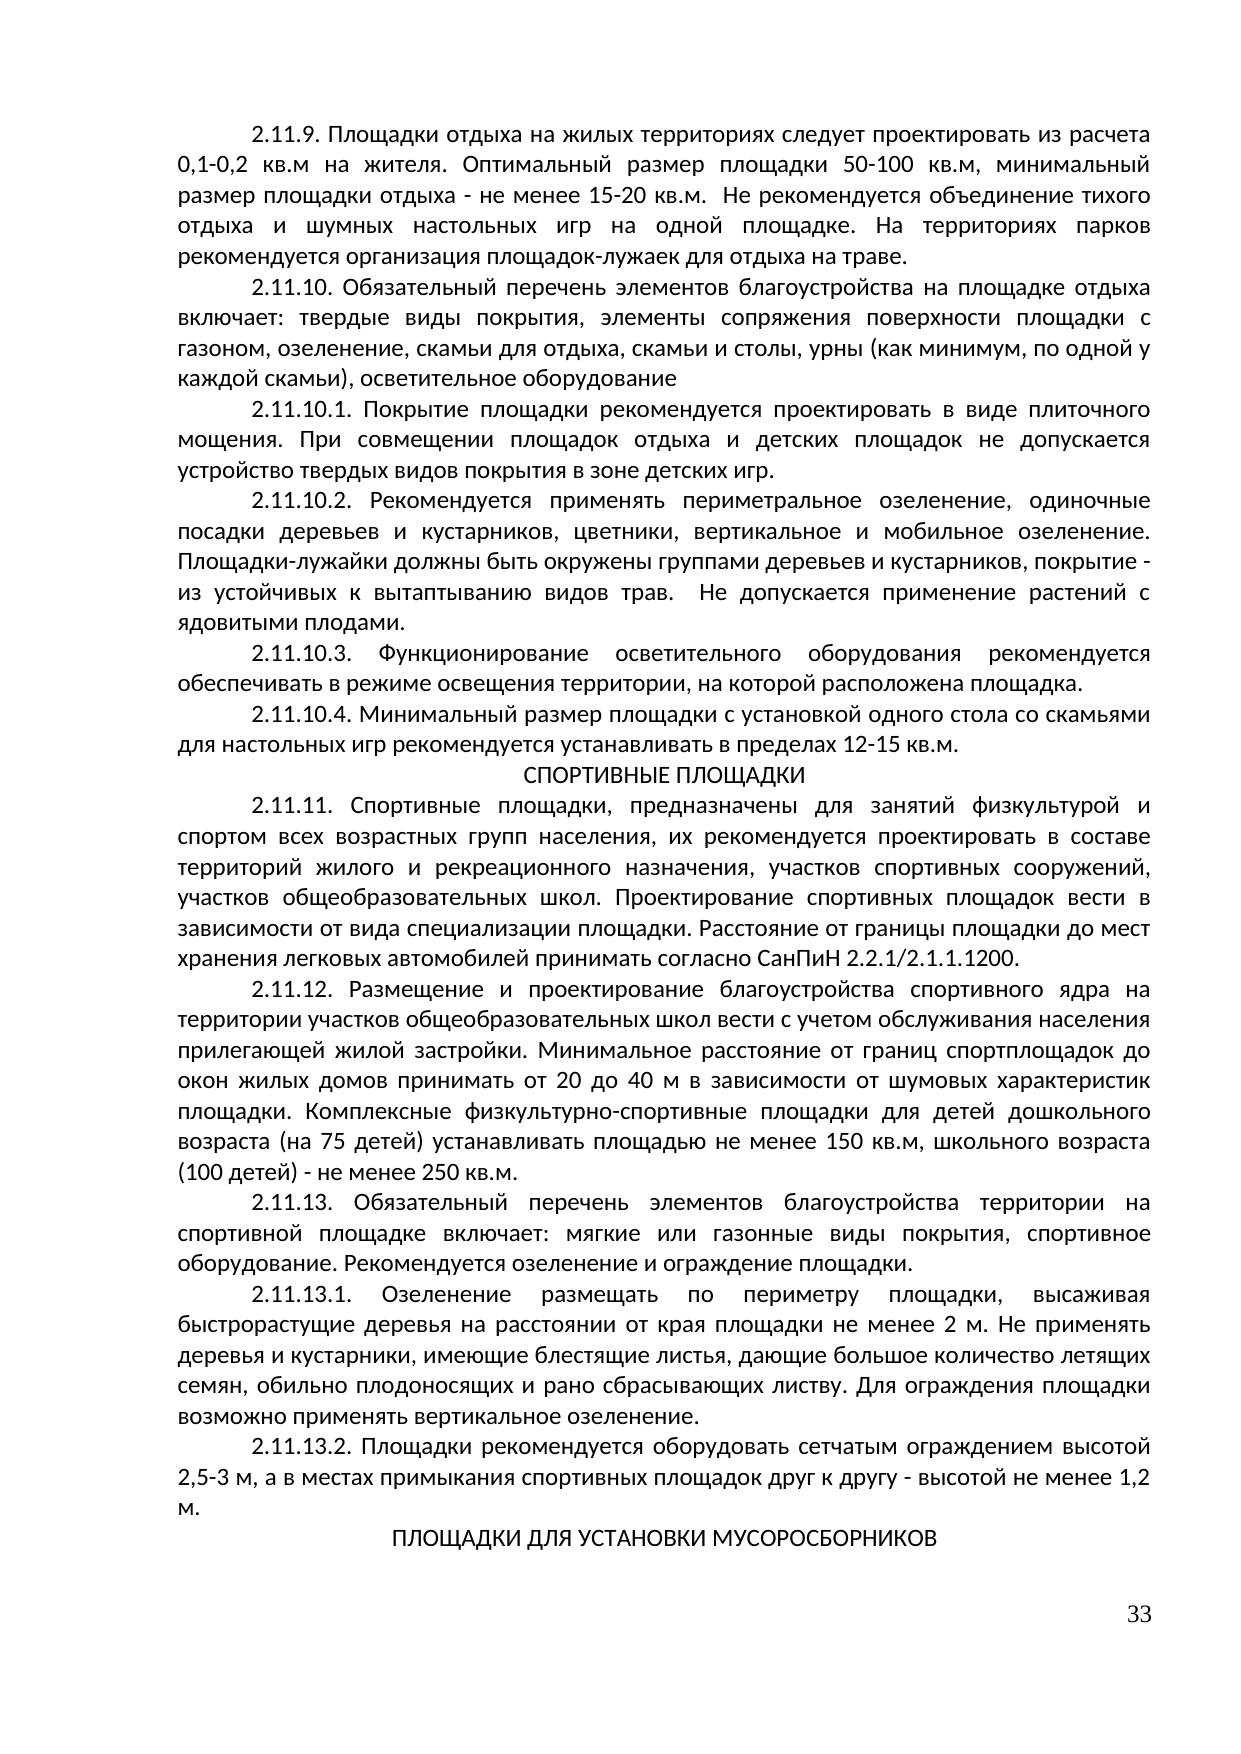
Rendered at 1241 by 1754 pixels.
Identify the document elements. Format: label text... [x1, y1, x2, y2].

text СПОРТИВНЫЕ ПЛОЩАДКИ [177, 759, 1152, 789]
text 2.11.10.1. Покрытие площадки рекомендуется проектировать в виде плиточного мощения. При совмещении площадок отдыха и детских площадок не допускается устройство твердых видов покрытия в зоне детских игр. [177, 393, 1152, 484]
text 2.11.9. Площадки отдыха на жилых территориях следует проектировать из расчета 0,1-0,2 кв.м на жителя. Оптимальный размер площадки 50-100 кв.м, минимальный размер площадки отдыха - не менее 15-20 кв.м. Не рекомендуется объединение тихого отдыха и шумных настольных игр на одной площадке. На территориях парков рекомендуется организация площадок-лужаек для отдыха на траве. [177, 118, 1152, 271]
text 2.11.11. Спортивные площадки, предназначены для занятий физкультурой и спортом всех возрастных групп населения, их рекомендуется проектировать в составе территорий жилого и рекреационного назначения, участков спортивных сооружений, участков общеобразовательных школ. Проектирование спортивных площадок вести в зависимости от вида специализации площадки. Расстояние от границы площадки до мест хранения легковых автомобилей принимать согласно СанПиН 2.2.1/2.1.1.1200. [177, 789, 1152, 973]
text 2.11.13. Обязательный перечень элементов благоустройства территории на спортивной площадке включает: мягкие или газонные виды покрытия, спортивное оборудование. Рекомендуется озеленение и ограждение площадки. [177, 1186, 1152, 1278]
text ПЛОЩАДКИ ДЛЯ УСТАНОВКИ МУСОРОСБОРНИКОВ [177, 1522, 1152, 1553]
text 2.11.13.2. Площадки рекомендуется оборудовать сетчатым ограждением высотой 2,5-3 м, а в местах примыкания спортивных площадок друг к другу - высотой не менее 1,2 м. [177, 1431, 1152, 1522]
text 2.11.10. Обязательный перечень элементов благоустройства на площадке отдыха включает: твердые виды покрытия, элементы сопряжения поверхности площадки с газоном, озеленение, скамьи для отдыха, скамьи и столы, урны (как минимум, по одной у каждой скамьи), осветительное оборудование [177, 271, 1152, 393]
text 2.11.13.1. Озеленение размещать по периметру площадки, высаживая быстрорастущие деревья на расстоянии от края площадки не менее 2 м. Не применять деревья и кустарники, имеющие блестящие листья, дающие большое количество летящих семян, обильно плодоносящих и рано сбрасывающих листву. Для ограждения площадки возможно применять вертикальное озеленение. [177, 1278, 1152, 1431]
text 2.11.10.2. Рекомендуется применять периметральное озеленение, одиночные посадки деревьев и кустарников, цветники, вертикальное и мобильное озеленение. Площадки-лужайки должны быть окружены группами деревьев и кустарников, покрытие - из устойчивых к вытаптыванию видов трав. Не допускается применение растений с ядовитыми плодами. [177, 484, 1152, 637]
text 2.11.12. Размещение и проектирование благоустройства спортивного ядра на территории участков общеобразовательных школ вести с учетом обслуживания населения прилегающей жилой застройки. Минимальное расстояние от границ спортплощадок до окон жилых домов принимать от 20 до 40 м в зависимости от шумовых характеристик площадки. Комплексные физкультурно-спортивные площадки для детей дошкольного возраста (на 75 детей) устанавливать площадью не менее 150 кв.м, школьного возраста (100 детей) - не менее 250 кв.м. [177, 973, 1152, 1186]
text 2.11.10.3. Функционирование осветительного оборудования рекомендуется обеспечивать в режиме освещения территории, на которой расположена площадка. [177, 637, 1152, 698]
text 2.11.10.4. Минимальный размер площадки с установкой одного стола со скамьями для настольных игр рекомендуется устанавливать в пределах 12-15 кв.м. [177, 698, 1152, 759]
